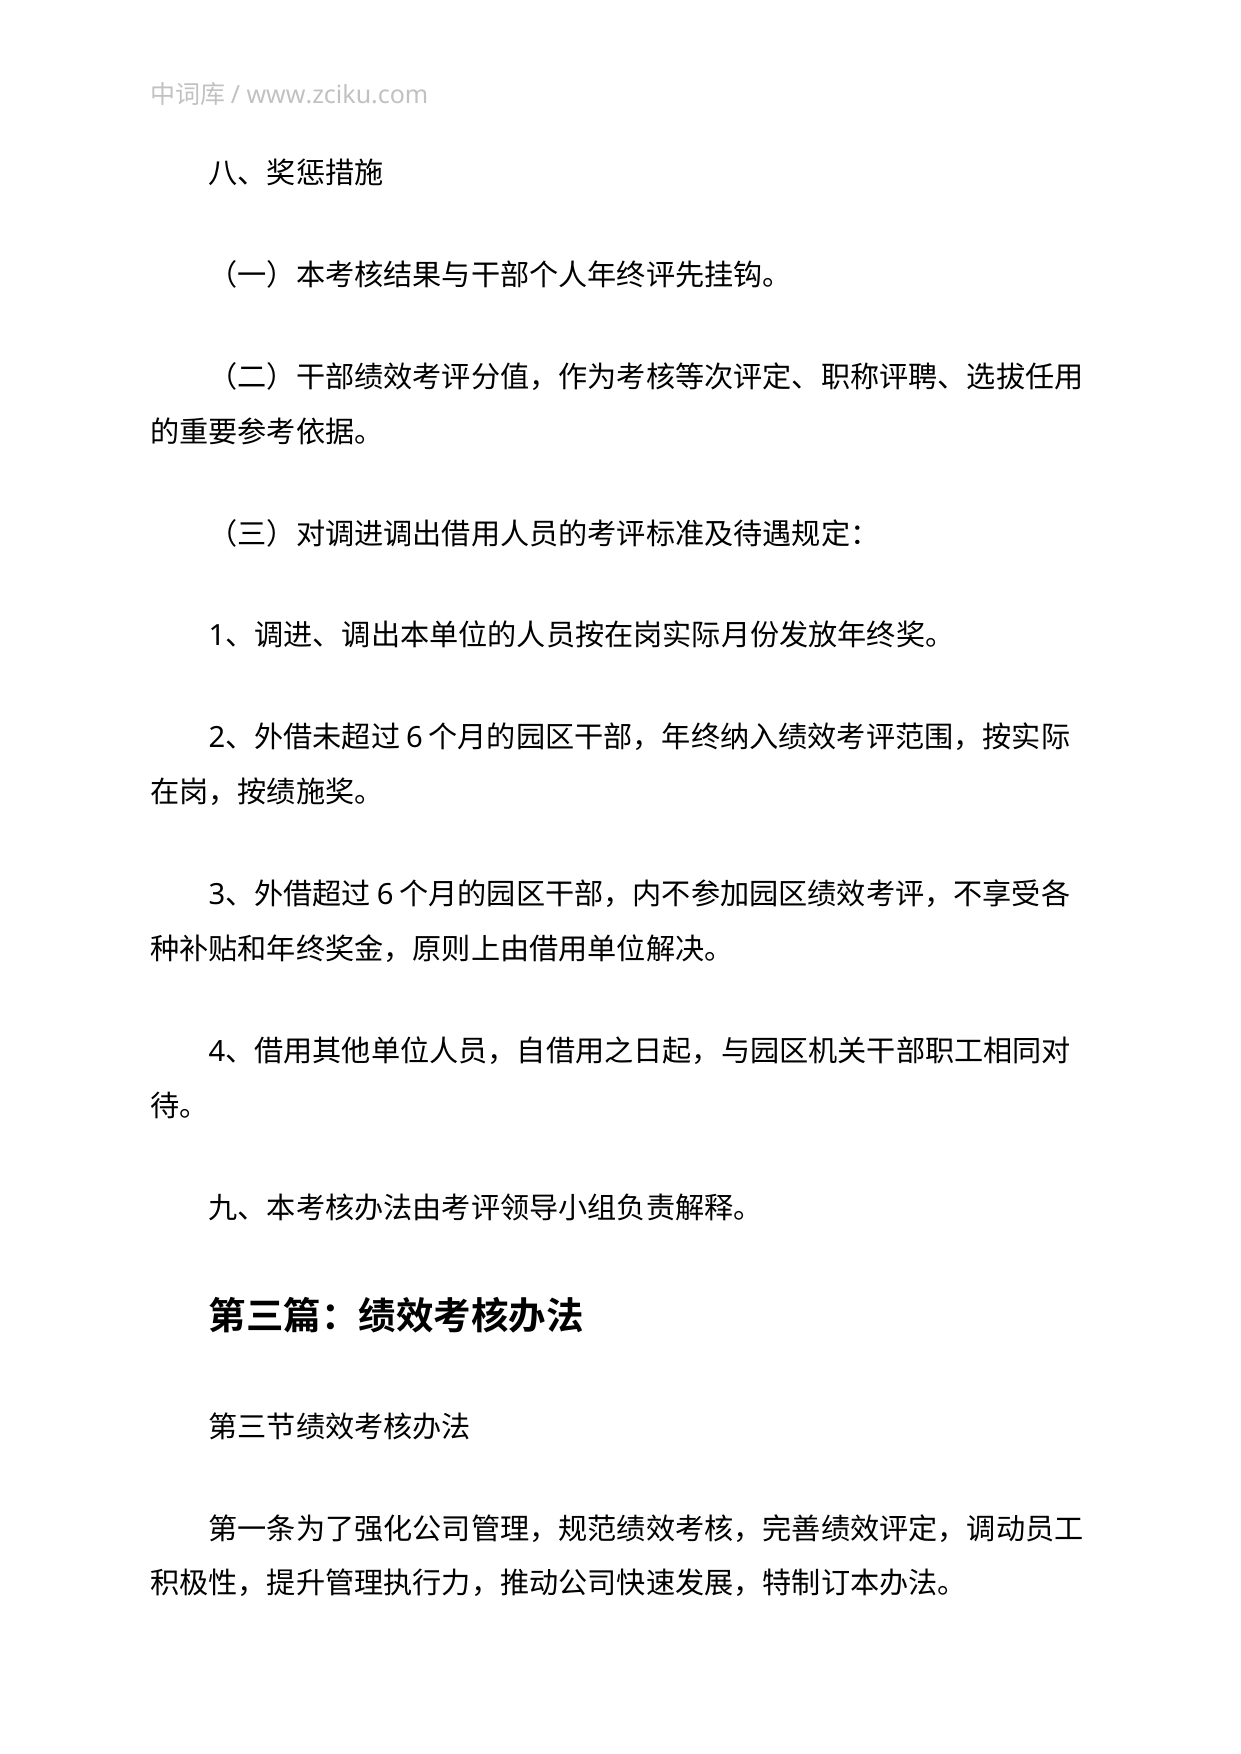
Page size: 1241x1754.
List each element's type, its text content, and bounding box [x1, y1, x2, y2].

text 2、外借未超过6个月的园区干部，年终纳入绩效考评范围，按实际在岗，按绩施奖。 [150, 714, 1090, 811]
text （一）本考核结果与干部个人年终评先挂钩。 [150, 252, 1090, 294]
text 1、调进、调出本单位的人员按在岗实际月份发放年终奖。 [150, 612, 1090, 654]
text 第三节绩效考核办法 [150, 1403, 1090, 1446]
text （二）干部绩效考评分值，作为考核等次评定、职称评聘、选拔任用的重要参考依据。 [150, 353, 1090, 451]
text 八、奖惩措施 [150, 150, 1090, 192]
text 3、外借超过6个月的园区干部，内不参加园区绩效考评，不享受各种补贴和年终奖金，原则上由借用单位解决。 [150, 871, 1090, 968]
text 4、借用其他单位人员，自借用之日起，与园区机关干部职工相同对待。 [150, 1027, 1090, 1125]
text 第一条为了强化公司管理，规范绩效考核，完善绩效评定，调动员工积极性，提升管理执行力，推动公司快速发展，特制订本办法。 [150, 1505, 1090, 1602]
text （三）对调进调出借用人员的考评标准及待遇规定： [150, 510, 1090, 552]
text 第三篇：绩效考核办法 [150, 1286, 1090, 1340]
text 九、本考核办法由考评领导小组负责解释。 [150, 1184, 1090, 1227]
